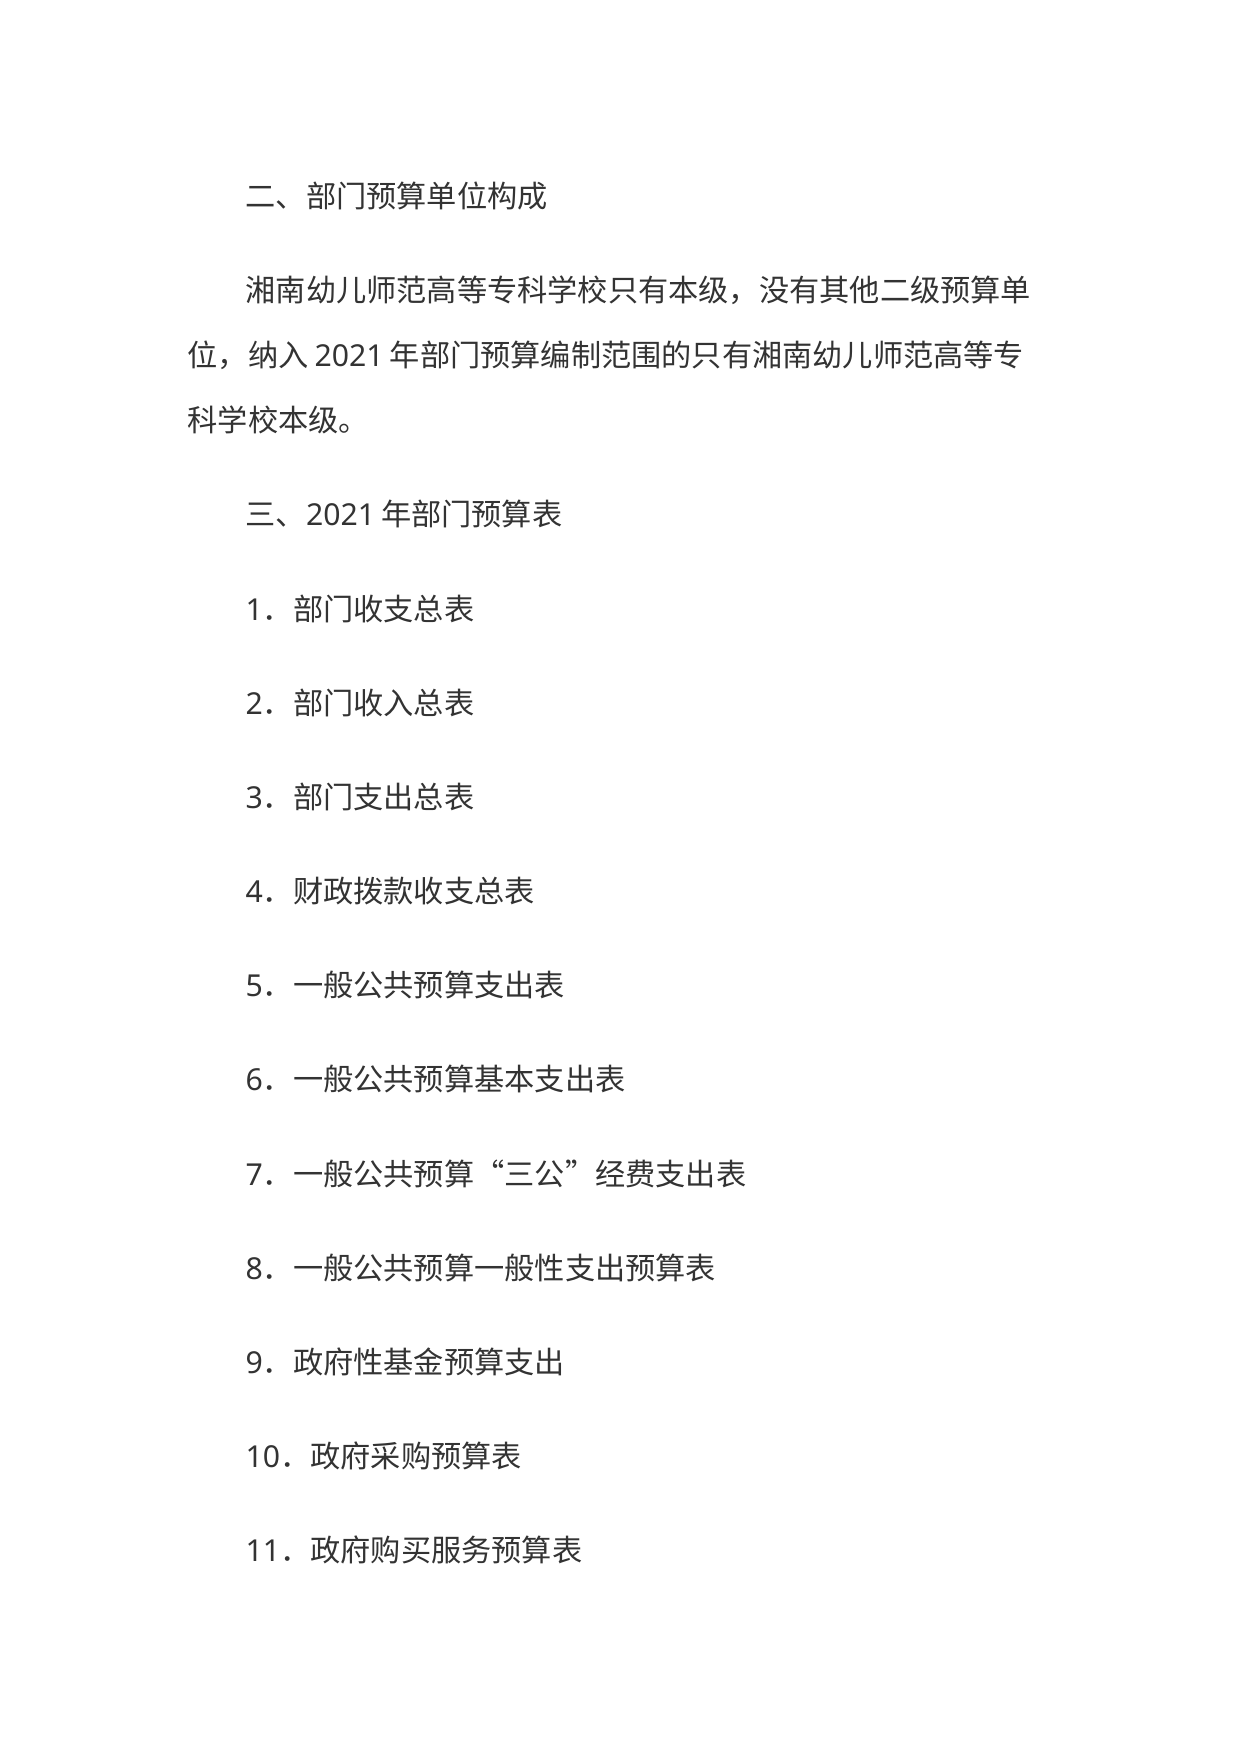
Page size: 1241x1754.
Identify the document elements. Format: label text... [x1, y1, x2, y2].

text 3．部门支出总表 [187, 763, 1053, 828]
text 5．一般公共预算支出表 [187, 951, 1053, 1016]
text 9．政府性基金预算支出 [187, 1328, 1053, 1393]
text 二、部门预算单位构成 [187, 162, 1053, 227]
text 8．一般公共预算一般性支出预算表 [187, 1234, 1053, 1299]
text 三、2021年部门预算表 [187, 480, 1053, 545]
text 11．政府购买服务预算表 [187, 1516, 1053, 1581]
text 湘南幼儿师范高等专科学校只有本级，没有其他二级预算单位，纳入2021年部门预算编制范围的只有湘南幼儿师范高等专科学校本级。 [187, 256, 1053, 451]
text 4．财政拨款收支总表 [187, 857, 1053, 922]
text 6．一般公共预算基本支出表 [187, 1045, 1053, 1110]
text 1．部门收支总表 [187, 574, 1053, 639]
text 7．一般公共预算“三公”经费支出表 [187, 1139, 1053, 1204]
text 2．部门收入总表 [187, 669, 1053, 734]
text 10．政府采购预算表 [187, 1422, 1053, 1487]
